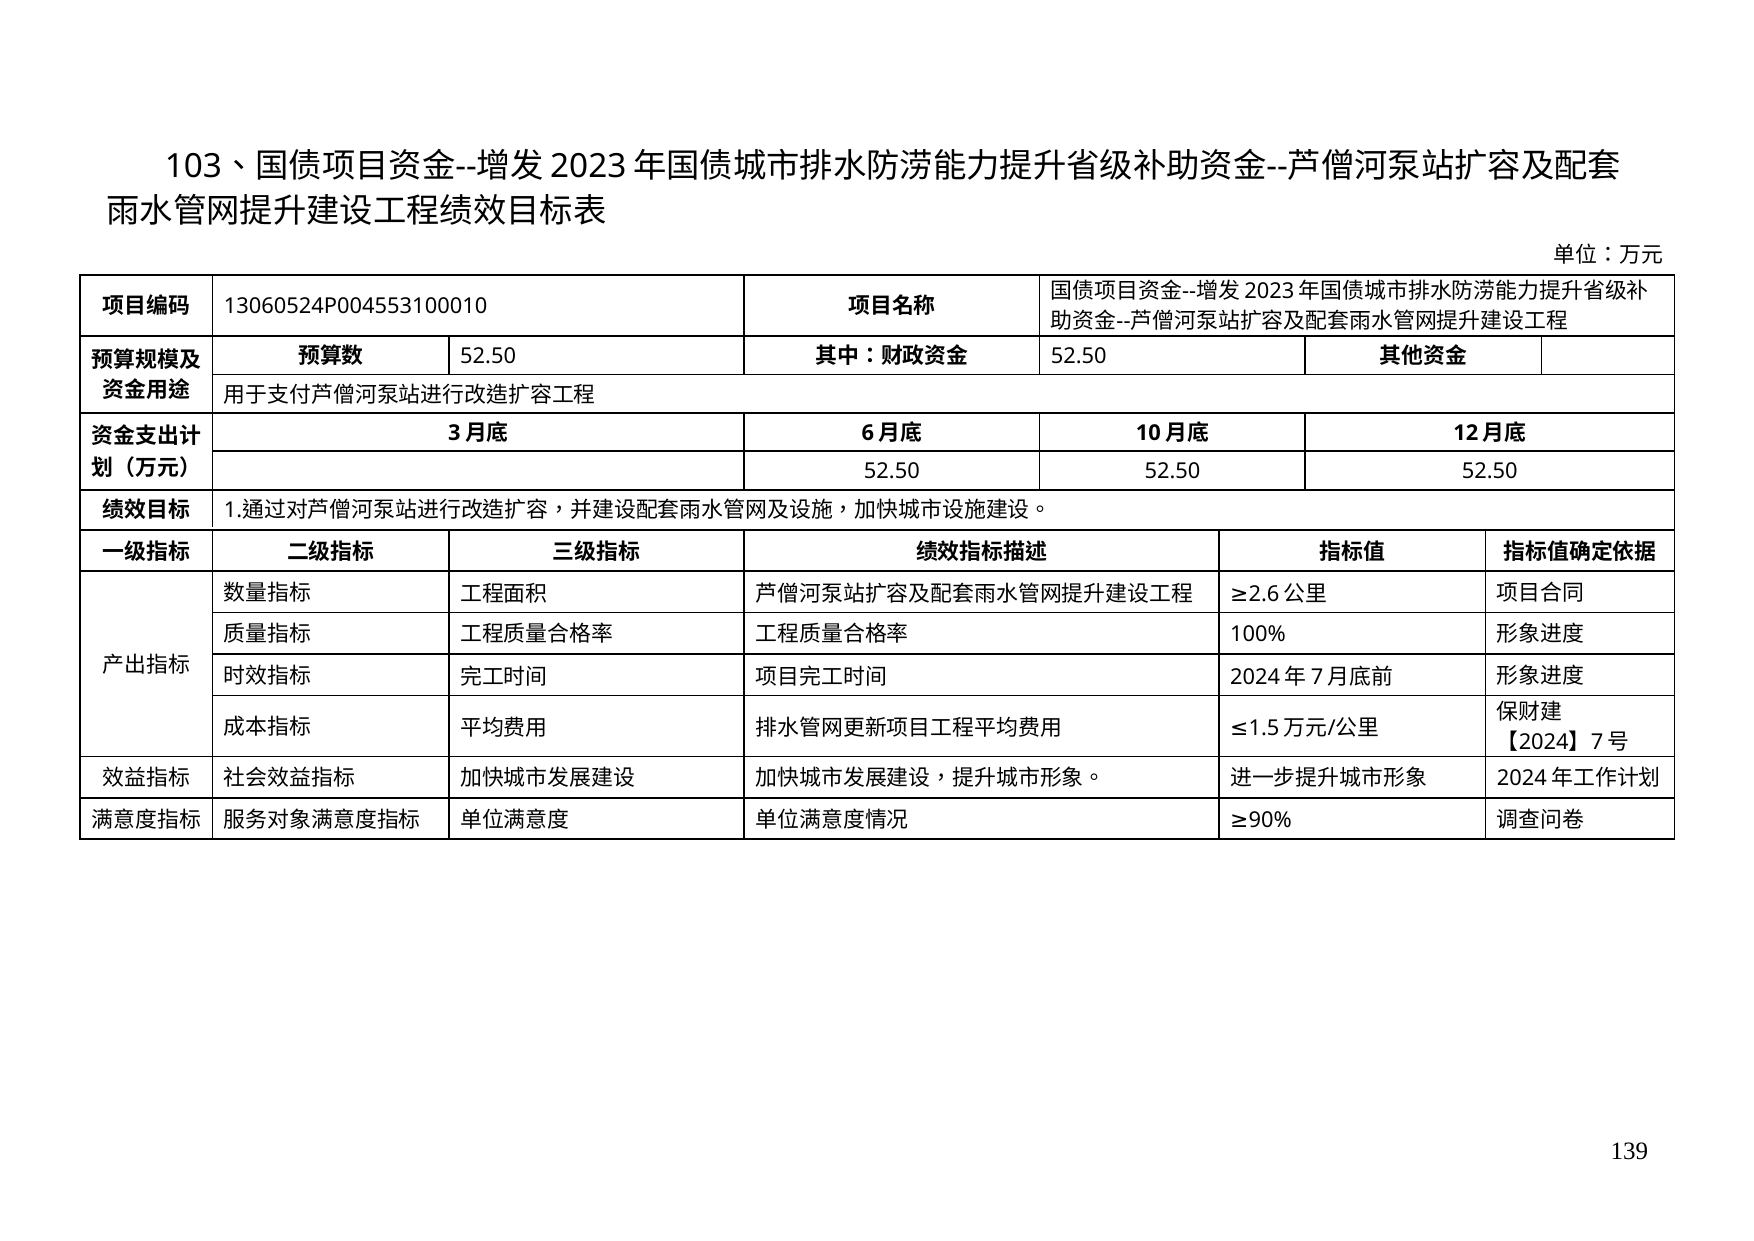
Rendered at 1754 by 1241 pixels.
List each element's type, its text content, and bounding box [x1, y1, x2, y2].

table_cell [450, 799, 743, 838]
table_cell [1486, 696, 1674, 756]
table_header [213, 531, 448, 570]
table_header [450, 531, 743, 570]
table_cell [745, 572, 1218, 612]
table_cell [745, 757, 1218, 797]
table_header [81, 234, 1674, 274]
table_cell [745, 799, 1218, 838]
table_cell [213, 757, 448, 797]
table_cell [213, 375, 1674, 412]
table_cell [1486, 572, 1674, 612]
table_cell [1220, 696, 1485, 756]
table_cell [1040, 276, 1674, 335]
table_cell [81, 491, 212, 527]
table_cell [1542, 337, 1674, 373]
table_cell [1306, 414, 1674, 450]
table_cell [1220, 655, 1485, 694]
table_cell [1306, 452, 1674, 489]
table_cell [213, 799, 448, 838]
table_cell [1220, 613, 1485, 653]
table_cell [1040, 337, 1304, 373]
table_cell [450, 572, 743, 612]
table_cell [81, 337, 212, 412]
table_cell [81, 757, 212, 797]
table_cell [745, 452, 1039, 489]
text 103、国债项目资金--增发2023年国债城市排水防涝能力提升省级补助资金--芦僧河泵站扩容及配套雨水管网提升建设工程绩效目标表 [106, 142, 1648, 233]
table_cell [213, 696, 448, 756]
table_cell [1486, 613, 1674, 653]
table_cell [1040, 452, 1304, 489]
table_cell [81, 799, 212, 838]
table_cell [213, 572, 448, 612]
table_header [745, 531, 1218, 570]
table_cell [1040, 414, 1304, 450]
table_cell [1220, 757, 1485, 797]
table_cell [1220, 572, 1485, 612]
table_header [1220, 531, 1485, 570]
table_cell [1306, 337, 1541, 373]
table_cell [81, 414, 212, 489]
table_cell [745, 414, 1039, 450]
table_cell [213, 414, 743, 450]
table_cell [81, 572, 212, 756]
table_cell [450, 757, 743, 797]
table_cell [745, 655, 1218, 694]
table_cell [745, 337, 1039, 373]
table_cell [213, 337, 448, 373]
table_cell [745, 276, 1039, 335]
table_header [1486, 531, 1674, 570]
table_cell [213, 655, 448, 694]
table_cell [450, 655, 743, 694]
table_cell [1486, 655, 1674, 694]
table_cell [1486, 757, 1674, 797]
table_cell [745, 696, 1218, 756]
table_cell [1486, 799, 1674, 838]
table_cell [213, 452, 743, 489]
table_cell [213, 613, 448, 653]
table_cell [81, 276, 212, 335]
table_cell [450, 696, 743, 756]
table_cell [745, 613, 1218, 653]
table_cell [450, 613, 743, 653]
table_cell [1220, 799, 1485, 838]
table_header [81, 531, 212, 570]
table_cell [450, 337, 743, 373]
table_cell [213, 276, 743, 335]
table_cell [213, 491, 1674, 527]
